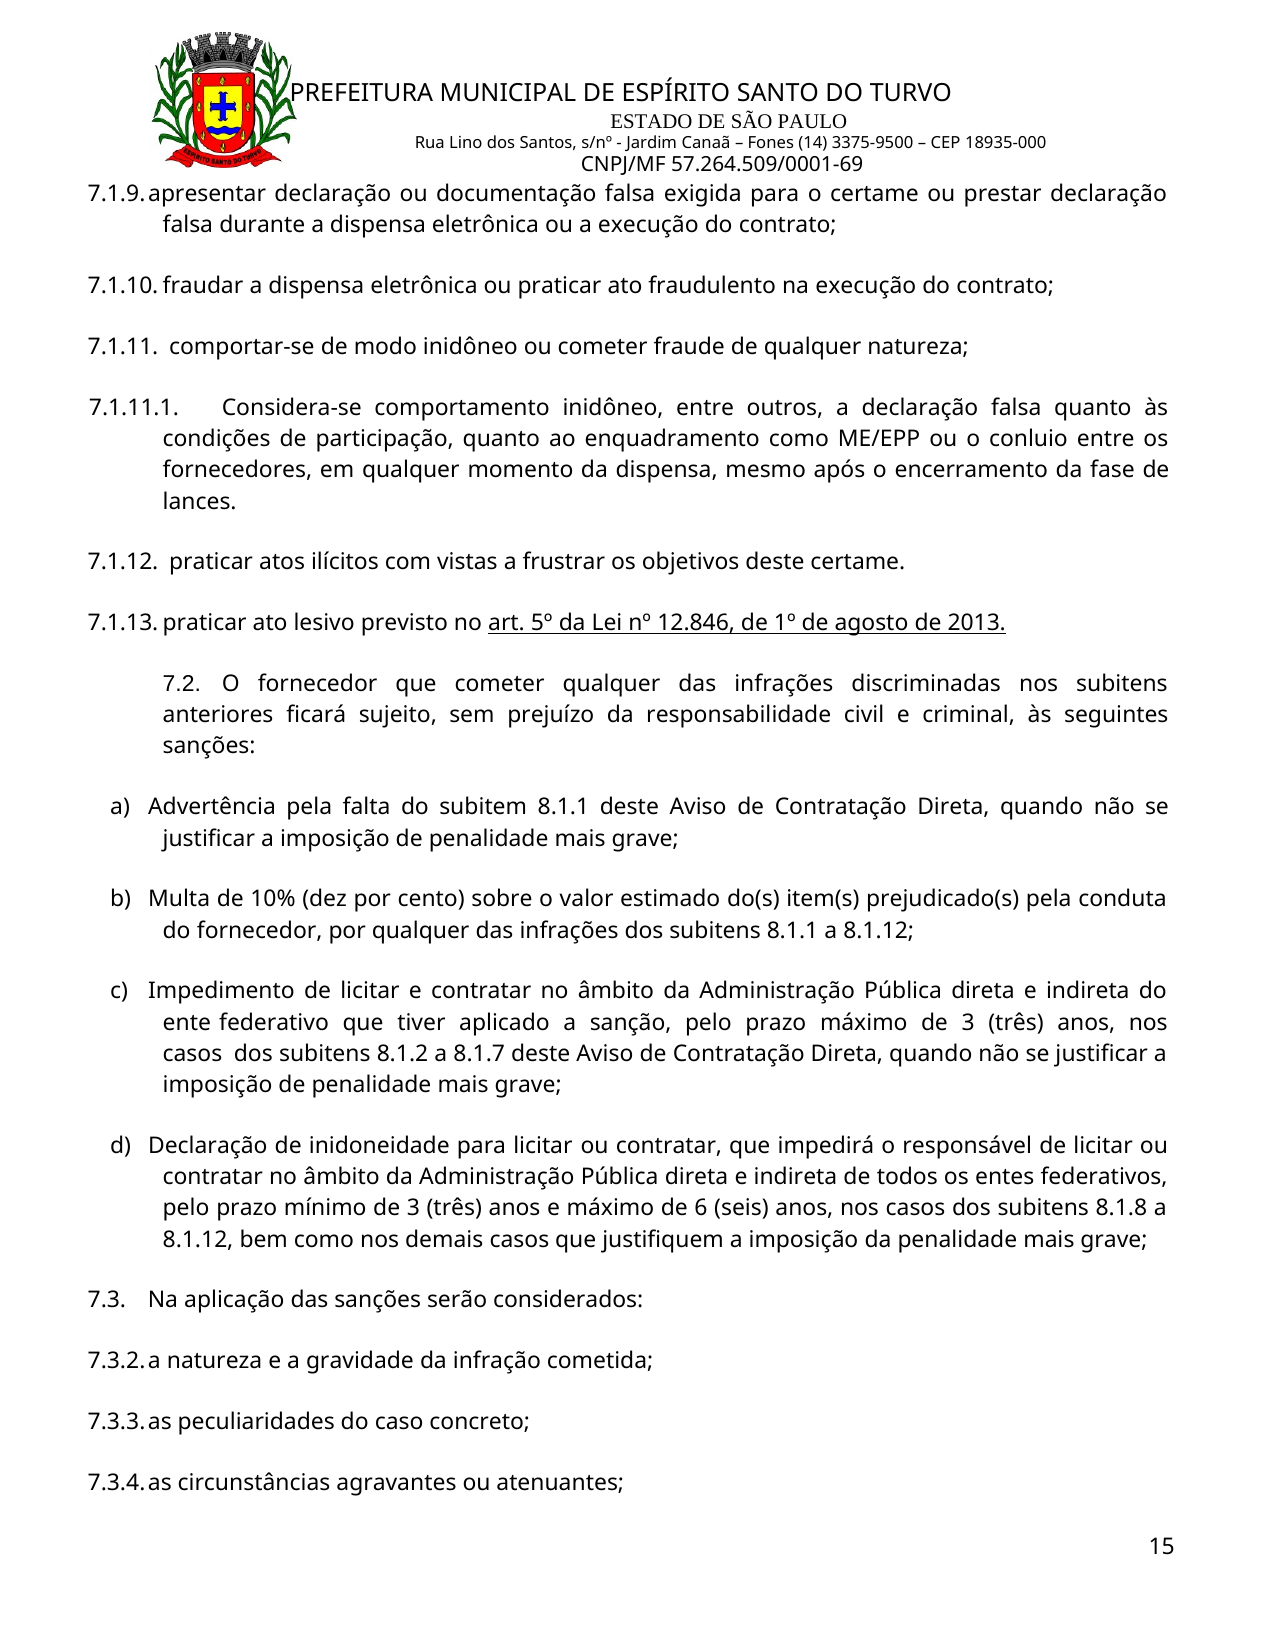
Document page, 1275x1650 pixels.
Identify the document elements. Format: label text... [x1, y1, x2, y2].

list as peculiaridades do caso concreto; [87, 1405, 1214, 1436]
list a natureza e a gravidade da infração cometida; [87, 1344, 1214, 1375]
picture [148, 31, 297, 168]
list praticar atos ilícitos com vistas a frustrar os objetivos deste certame. [87, 545, 1214, 577]
list Impedimento de licitar e contratar no âmbito da Administração Pública direta e indireta do ente federativo que tiver aplicado a sanção, pelo prazo máximo de 3 (três) anos, nos casos dos subitens 8.1.2 a 8.1.7 deste Aviso de Contratação Direta, quando não se justificar a imposição de penalidade mais grave; [110, 974, 1169, 1099]
list comportar-se de modo inidôneo ou cometer fraude de qualquer natureza; [87, 330, 1214, 361]
list praticar ato lesivo previsto no art. 5º da Lei nº 12.846, de 1º de agosto de 2013. [87, 606, 1214, 638]
list Considera-se comportamento inidôneo, entre outros, a declaração falsa quanto às condições de participação, quanto ao enquadramento como ME/EPP ou o conluio entre os fornecedores, em qualquer momento da dispensa, mesmo após o encerramento da fase de lances. [89, 391, 1169, 516]
list fraudar a dispensa eletrônica ou praticar ato fraudulento na execução do contrato; [87, 269, 1214, 300]
list O fornecedor que cometer qualquer das infrações discriminadas nos subitens anteriores ficará sujeito, sem prejuízo da responsabilidade civil e criminal, às seguintes sanções: [162, 667, 1169, 761]
list Declaração de inidoneidade para licitar ou contratar, que impedirá o responsável de licitar ou contratar no âmbito da Administração Pública direta e indireta de todos os entes federativos, pelo prazo mínimo de 3 (três) anos e máximo de 6 (seis) anos, nos casos dos subitens 8.1.8 a 8.1.12, bem como nos demais casos que justifiquem a imposição da penalidade mais grave; [110, 1129, 1169, 1254]
list Advertência pela falta do subitem 8.1.1 deste Aviso de Contratação Direta, quando não se justificar a imposição de penalidade mais grave; [110, 790, 1168, 853]
list Multa de 10% (dez por cento) sobre o valor estimado do(s) item(s) prejudicado(s) pela conduta do fornecedor, por qualquer das infrações dos subitens 8.1.1 a 8.1.12; [110, 882, 1169, 945]
list apresentar declaração ou documentação falsa exigida para o certame ou prestar declaração falsa durante a dispensa eletrônica ou a execução do contrato; [87, 177, 1168, 240]
list Na aplicação das sanções serão considerados: [87, 1283, 1214, 1314]
list as circunstâncias agravantes ou atenuantes; [87, 1466, 1214, 1497]
